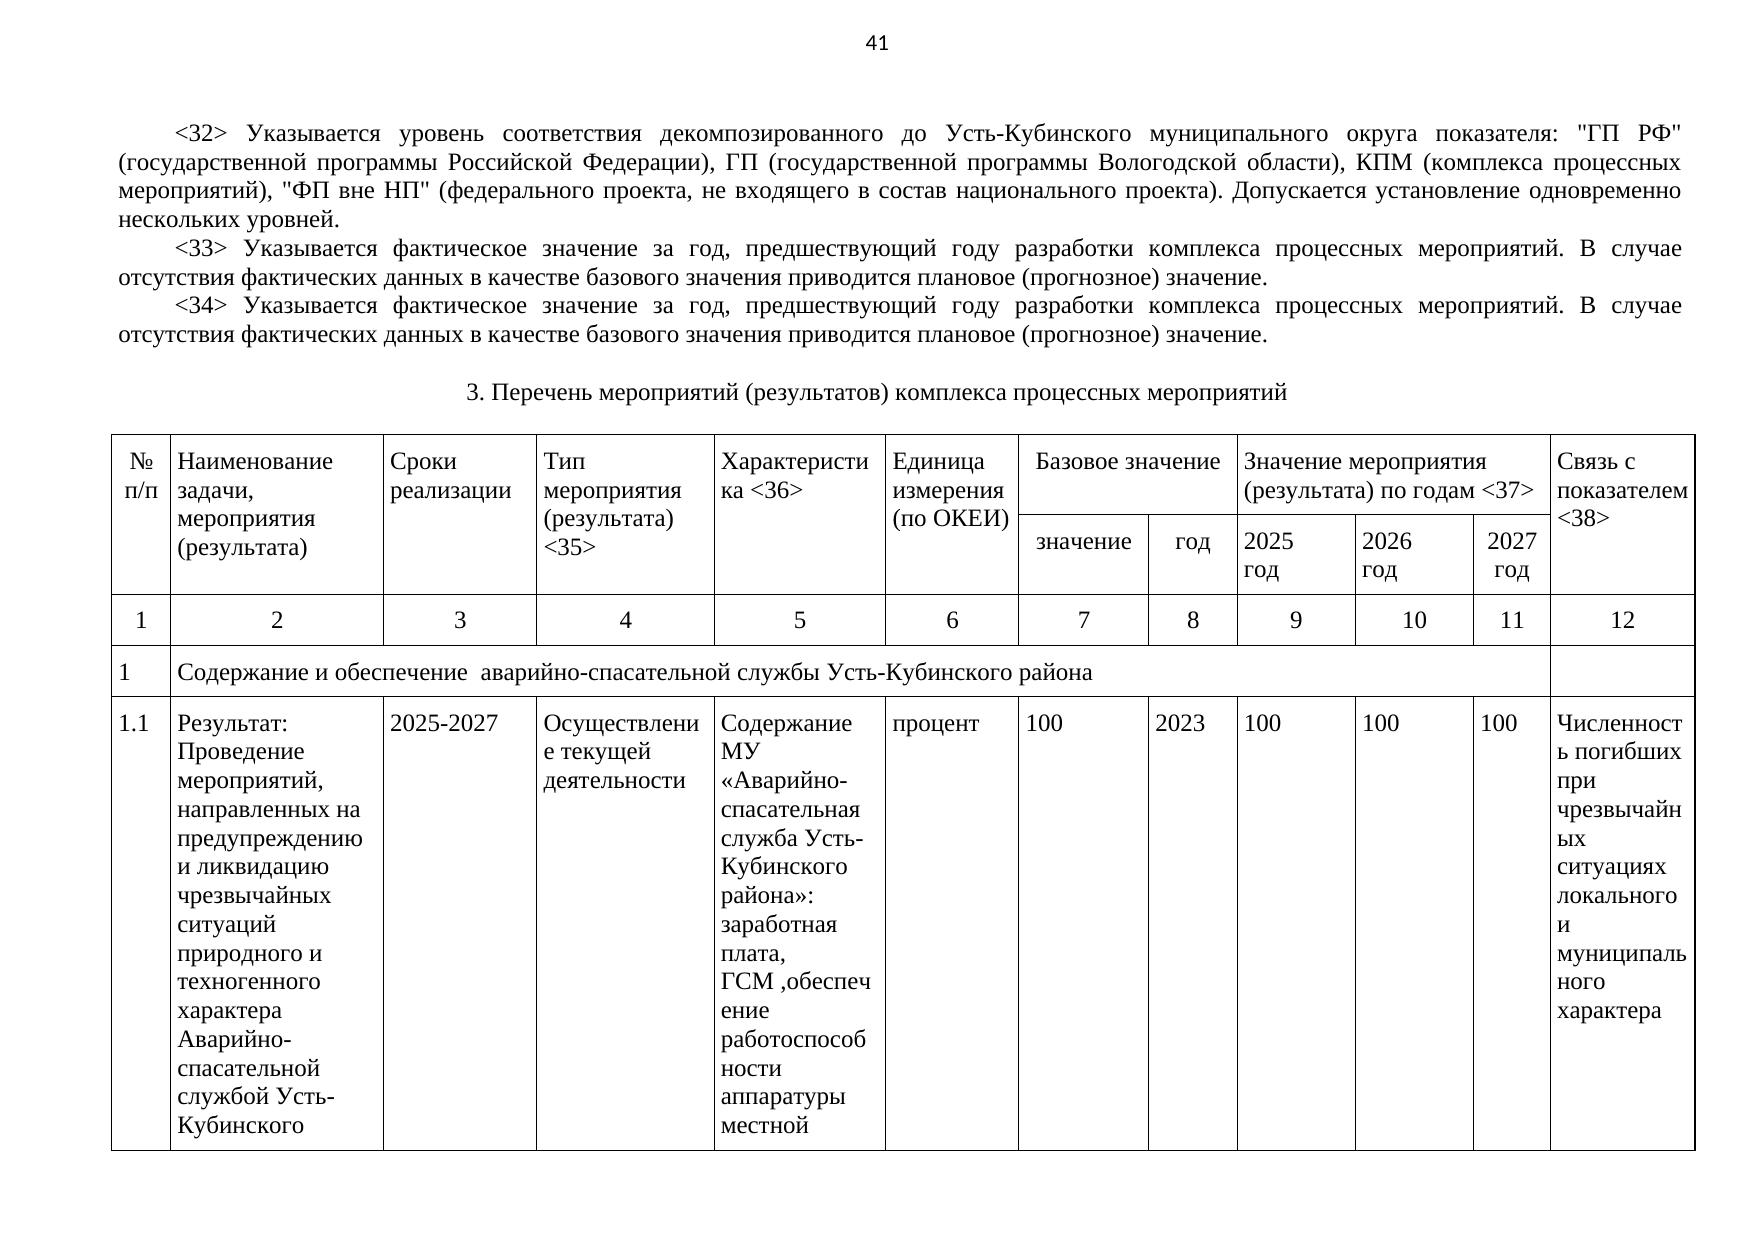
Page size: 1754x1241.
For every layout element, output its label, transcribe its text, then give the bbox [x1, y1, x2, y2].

text 3. Перечень мероприятий (результатов) комплекса процессных мероприятий [118, 377, 1636, 406]
table_header № п/п [112, 435, 170, 594]
table_cell 2027 год [1474, 515, 1550, 594]
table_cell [1551, 697, 1694, 1149]
table_cell 2025 год [1238, 515, 1355, 594]
table_cell 12 [1551, 595, 1694, 645]
table_cell 100 [1474, 697, 1550, 1149]
table_cell 100 [1238, 697, 1355, 1149]
table_cell 100 [1356, 697, 1473, 1149]
table_header Значение мероприятия (результата) по годам <37> [1238, 435, 1550, 514]
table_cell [537, 697, 714, 1149]
table_cell 7 [1019, 595, 1148, 645]
table_cell 2023 [1149, 697, 1237, 1149]
table_header Тип мероприятия (результата) <35> [537, 435, 714, 594]
table_header Единица измерения (по ОКЕИ) [886, 435, 1018, 594]
table_header Базовое значение [1019, 435, 1237, 514]
table_cell 1.1 [112, 697, 170, 1149]
text <33> Указывается фактическое значение за год, предшествующий году разработки комплекса процессных мероприятий. В случае отсутствия фактических данных в качестве базового значения приводится плановое (прогнозное) значение. [118, 233, 1683, 291]
table_cell 9 [1238, 595, 1355, 645]
table_header Сроки реализации [384, 435, 536, 594]
table_header Наименование задачи, мероприятия (результата) [171, 435, 383, 594]
text <34> Указывается фактическое значение за год, предшествующий году разработки комплекса процессных мероприятий. В случае отсутствия фактических данных в качестве базового значения приводится плановое (прогнозное) значение. [118, 291, 1683, 348]
table_cell 1 [112, 646, 170, 696]
table_cell значение [1019, 515, 1148, 594]
table_cell процент [886, 697, 1018, 1149]
table_cell 8 [1149, 595, 1237, 645]
table_cell 2025-2027 [384, 697, 536, 1149]
table_cell 4 [537, 595, 714, 645]
table_cell 6 [886, 595, 1018, 645]
table_cell 10 [1356, 595, 1473, 645]
table_cell 2026 год [1356, 515, 1473, 594]
table_header Связь с показателем <38> [1551, 435, 1694, 594]
table_cell 1 [112, 595, 170, 645]
table_cell 5 [715, 595, 885, 645]
table_cell 2 [171, 595, 383, 645]
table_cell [171, 697, 383, 1149]
text <32> Указывается уровень соответствия декомпозированного до Усть-Кубинского муниципального округа показателя: "ГП РФ" (государственной программы Российской Федерации), ГП (государственной программы Вологодской области), КПМ (комплекса процессных мероприятий), "ФП вне НП" (федерального проекта, не входящего в состав национального проекта). Допускается установление одновременно нескольких уровней. [118, 118, 1683, 233]
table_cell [715, 697, 885, 1149]
table_cell год [1149, 515, 1237, 594]
table_cell Содержание и обеспечение аварийно-спасательной службы Усть-Кубинского района [171, 646, 1550, 696]
table_cell [1551, 646, 1694, 696]
table_header Характеристика <36> [715, 435, 885, 594]
table_cell 11 [1474, 595, 1550, 645]
table_cell 100 [1019, 697, 1148, 1149]
table_cell 3 [384, 595, 536, 645]
